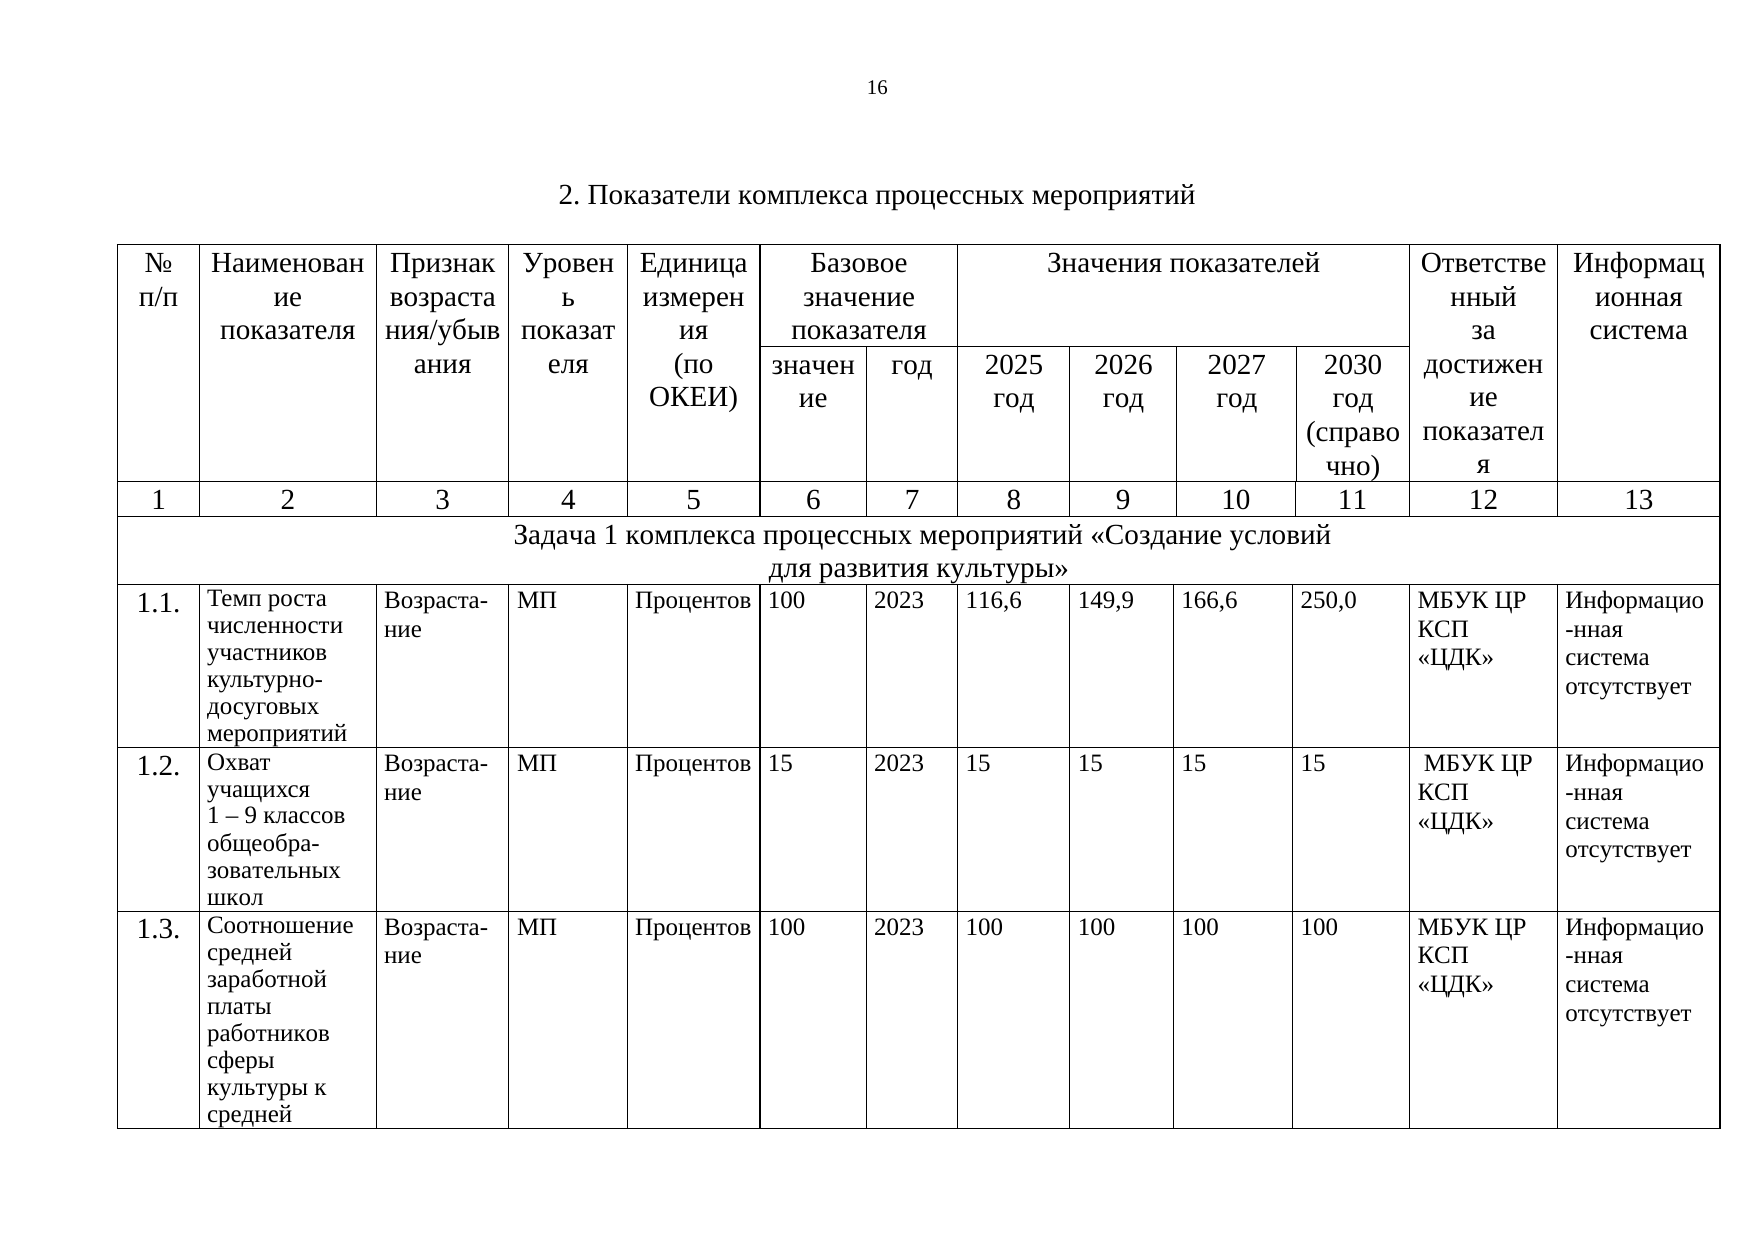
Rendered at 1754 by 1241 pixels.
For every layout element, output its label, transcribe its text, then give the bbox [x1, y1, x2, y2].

table_cell 1.3. [118, 912, 199, 1128]
table_cell 2023 [867, 912, 957, 1128]
table_cell МБУК ЦР КСП «ЦДК» [1410, 585, 1557, 747]
table_header Информационная система [1558, 245, 1719, 481]
table_cell Возраста-ние [377, 912, 508, 1128]
table_cell 100 [761, 912, 866, 1128]
table_cell 15 [958, 748, 1069, 911]
table_cell 8 [958, 482, 1069, 516]
table_header № п/п [118, 245, 199, 481]
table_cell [200, 912, 376, 1128]
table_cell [1558, 912, 1719, 1128]
table_cell МП [509, 585, 627, 747]
table_cell 250,0 [1293, 585, 1409, 747]
table_cell 2030 год (справочно) [1297, 347, 1409, 481]
table_cell год [867, 347, 957, 481]
table_cell 15 [1070, 748, 1173, 911]
table_cell 9 [1070, 482, 1176, 516]
table_cell 2023 [867, 585, 957, 747]
table_cell Информацио-нная система отсутствует [1558, 585, 1719, 747]
table_cell МП [509, 748, 627, 911]
table_cell 5 [628, 482, 759, 516]
table_cell 12 [1410, 482, 1557, 516]
table_cell 11 [1296, 482, 1409, 516]
table_cell 6 [761, 482, 866, 516]
table_cell 1 [118, 482, 199, 516]
table_cell Процентов [628, 748, 759, 911]
table_cell Процентов [628, 912, 759, 1128]
table_cell Темп роста численности участников культурно-досуговых мероприятий [200, 585, 376, 747]
table_cell 7 [867, 482, 957, 516]
table_cell 100 [1293, 912, 1409, 1128]
table_header Уровень показателя [509, 245, 627, 481]
table_cell 100 [958, 912, 1069, 1128]
table_cell 2023 [867, 748, 957, 911]
table_cell 100 [761, 585, 866, 747]
table_cell Возраста-ние [377, 748, 508, 911]
table_cell 15 [1174, 748, 1292, 911]
table_header Значения показателей [958, 245, 1409, 346]
table_cell 4 [509, 482, 627, 516]
table_cell 149,9 [1070, 585, 1173, 747]
table_header Единица измерения (по ОКЕИ) [628, 245, 759, 481]
table_cell 2026 год [1070, 347, 1176, 481]
table_cell 166,6 [1174, 585, 1292, 747]
table_header Наименование показателя [200, 245, 376, 481]
table_cell 10 [1177, 482, 1295, 516]
table_cell 2 [200, 482, 376, 516]
table_cell 13 [1558, 482, 1719, 516]
table_cell 2027 год [1177, 347, 1296, 481]
table_cell 15 [1293, 748, 1409, 911]
table_cell 3 [377, 482, 508, 516]
table_cell 1.2. [118, 748, 199, 911]
table_cell Процентов [628, 585, 759, 747]
table_cell 1.1. [118, 585, 199, 747]
table_cell МБУК ЦР КСП «ЦДК» [1410, 748, 1557, 911]
table_header Базовое значение показателя [761, 245, 957, 346]
table_cell Информацио-нная система отсутствует [1558, 748, 1719, 911]
table_cell Возраста-ние [377, 585, 508, 747]
table_cell значение [761, 347, 866, 481]
table_cell МП [509, 912, 627, 1128]
table_cell 2025 год [958, 347, 1069, 481]
table_cell МБУК ЦР КСП «ЦДК» [1410, 912, 1557, 1128]
table_cell 100 [1070, 912, 1173, 1128]
table_cell Охват учащихся 1 – 9 классов общеобразовательных школ [200, 748, 376, 911]
text 2. Показатели комплекса процессных мероприятий [118, 177, 1636, 211]
table_cell 100 [1174, 912, 1292, 1128]
table_cell 15 [761, 748, 866, 911]
table_cell 116,6 [958, 585, 1069, 747]
table_header Признак возрастания/убывания [377, 245, 508, 481]
table_header Ответственный за достижение показателя [1410, 245, 1557, 481]
table_cell Задача 1 комплекса процессных мероприятий «Создание условий для развития культуры» [118, 517, 1719, 584]
